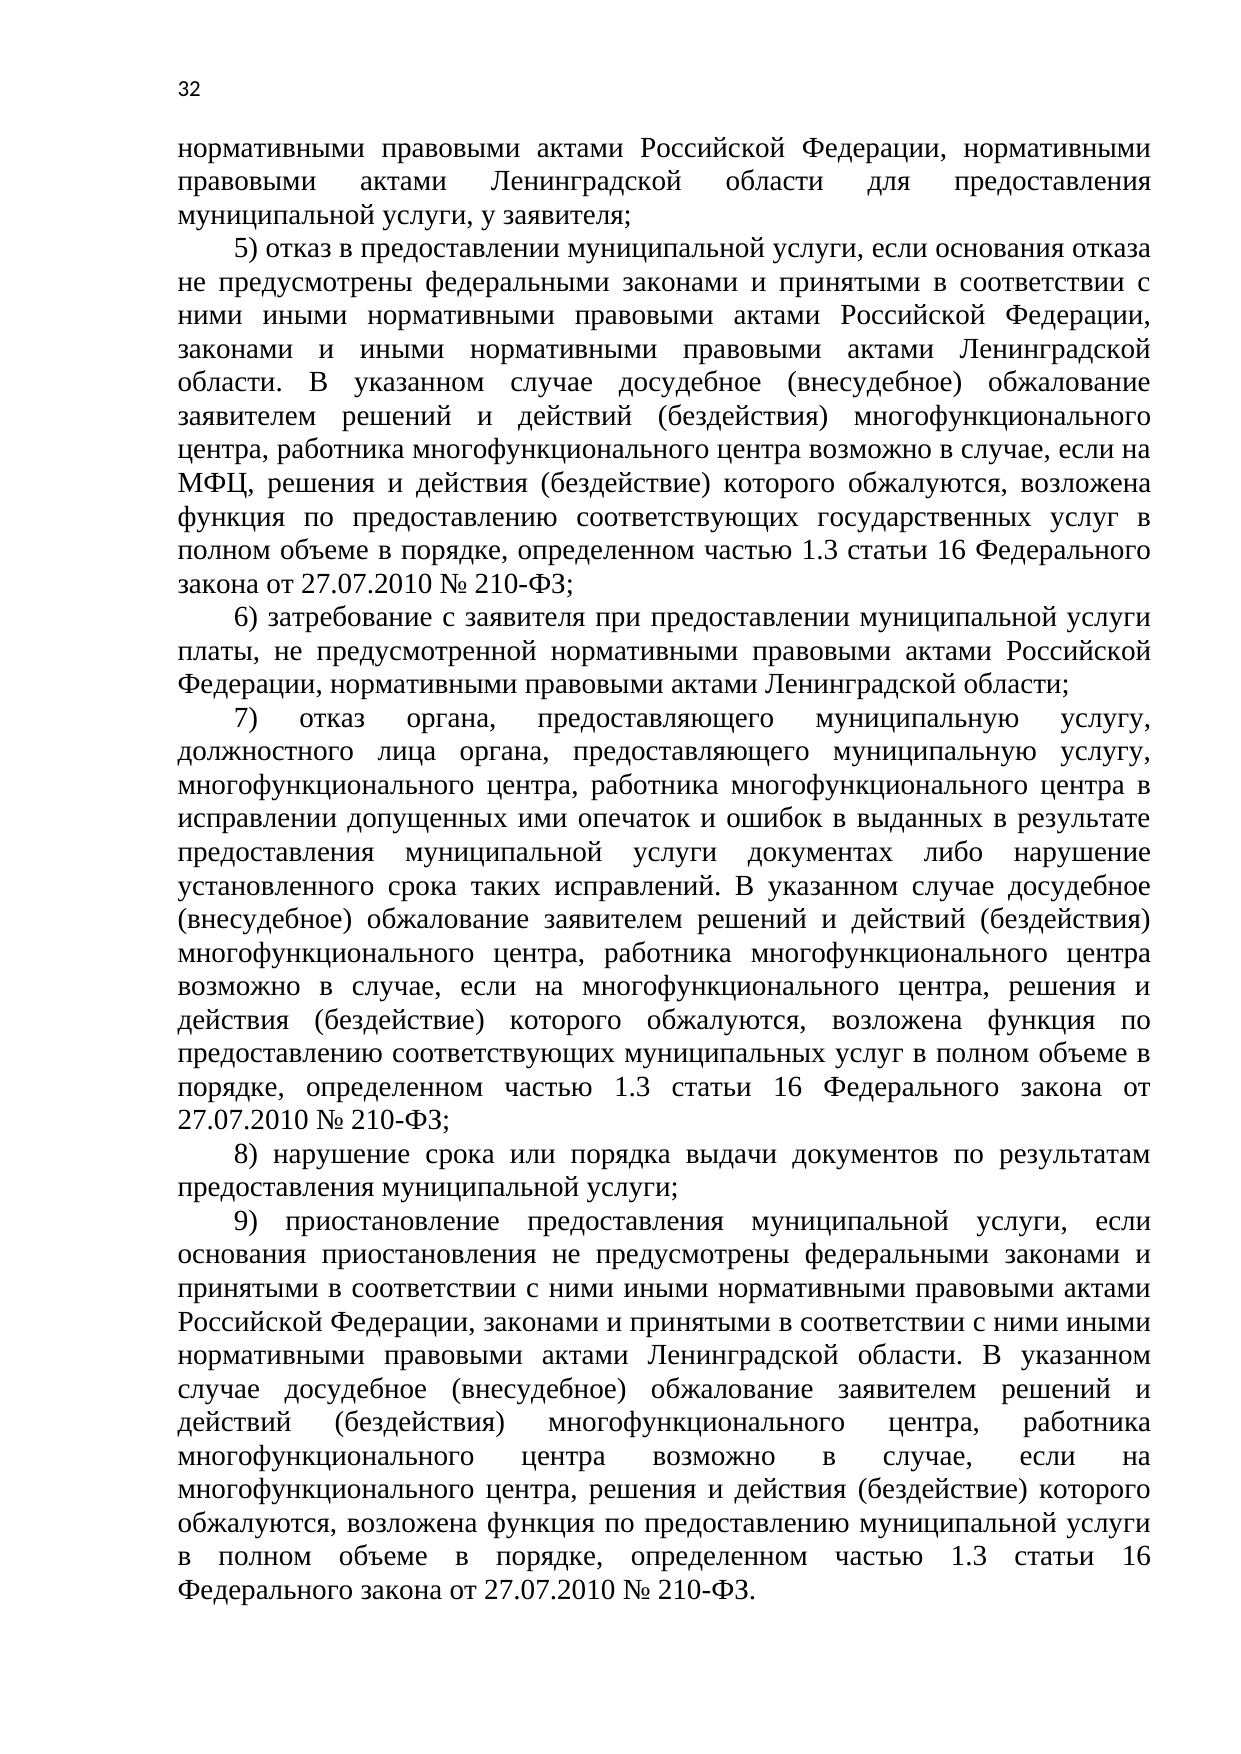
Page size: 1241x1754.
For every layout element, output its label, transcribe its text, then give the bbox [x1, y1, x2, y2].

text 5) отказ в предоставлении муниципальной услуги, если основания отказа не предусмотрены федеральными законами и принятыми в соответствии с ними иными нормативными правовыми актами Российской Федерации, законами и иными нормативными правовыми актами Ленинградской области. В указанном случае досудебное (внесудебное) обжалование заявителем решений и действий (бездействия) многофункционального центра, работника многофункционального центра возможно в случае, если на МФЦ, решения и действия (бездействие) которого обжалуются, возложена функция по предоставлению соответствующих государственных услуг в полном объеме в порядке, определенном частью 1.3 статьи 16 Федерального закона от 27.07.2010 № 210-ФЗ; [177, 230, 1152, 599]
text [177, 130, 1152, 230]
text 7) отказ органа, предоставляющего муниципальную услугу, должностного лица органа, предоставляющего муниципальную услугу, многофункционального центра, работника многофункционального центра в исправлении допущенных ими опечаток и ошибок в выданных в результате предоставления муниципальной услуги документах либо нарушение установленного срока таких исправлений. В указанном случае досудебное (внесудебное) обжалование заявителем решений и действий (бездействия) многофункционального центра, работника многофункционального центра возможно в случае, если на многофункционального центра, решения и действия (бездействие) которого обжалуются, возложена функция по предоставлению соответствующих муниципальных услуг в полном объеме в порядке, определенном частью 1.3 статьи 16 Федерального закона от 27.07.2010 № 210-ФЗ; [177, 700, 1152, 1136]
text 9) приостановление предоставления муниципальной услуги, если основания приостановления не предусмотрены федеральными законами и принятыми в соответствии с ними иными нормативными правовыми актами Российской Федерации, законами и принятыми в соответствии с ними иными нормативными правовыми актами Ленинградской области. В указанном случае досудебное (внесудебное) обжалование заявителем решений и действий (бездействия) многофункционального центра, работника многофункционального центра возможно в случае, если на многофункционального центра, решения и действия (бездействие) которого обжалуются, возложена функция по предоставлению муниципальной услуги в полном объеме в порядке, определенном частью 1.3 статьи 16 Федерального закона от 27.07.2010 № 210-ФЗ. [177, 1203, 1152, 1606]
text 8) нарушение срока или порядка выдачи документов по результатам предоставления муниципальной услуги; [177, 1136, 1152, 1203]
text 6) затребование с заявителя при предоставлении муниципальной услуги платы, не предусмотренной нормативными правовыми актами Российской Федерации, нормативными правовыми актами Ленинградской области; [177, 599, 1152, 700]
